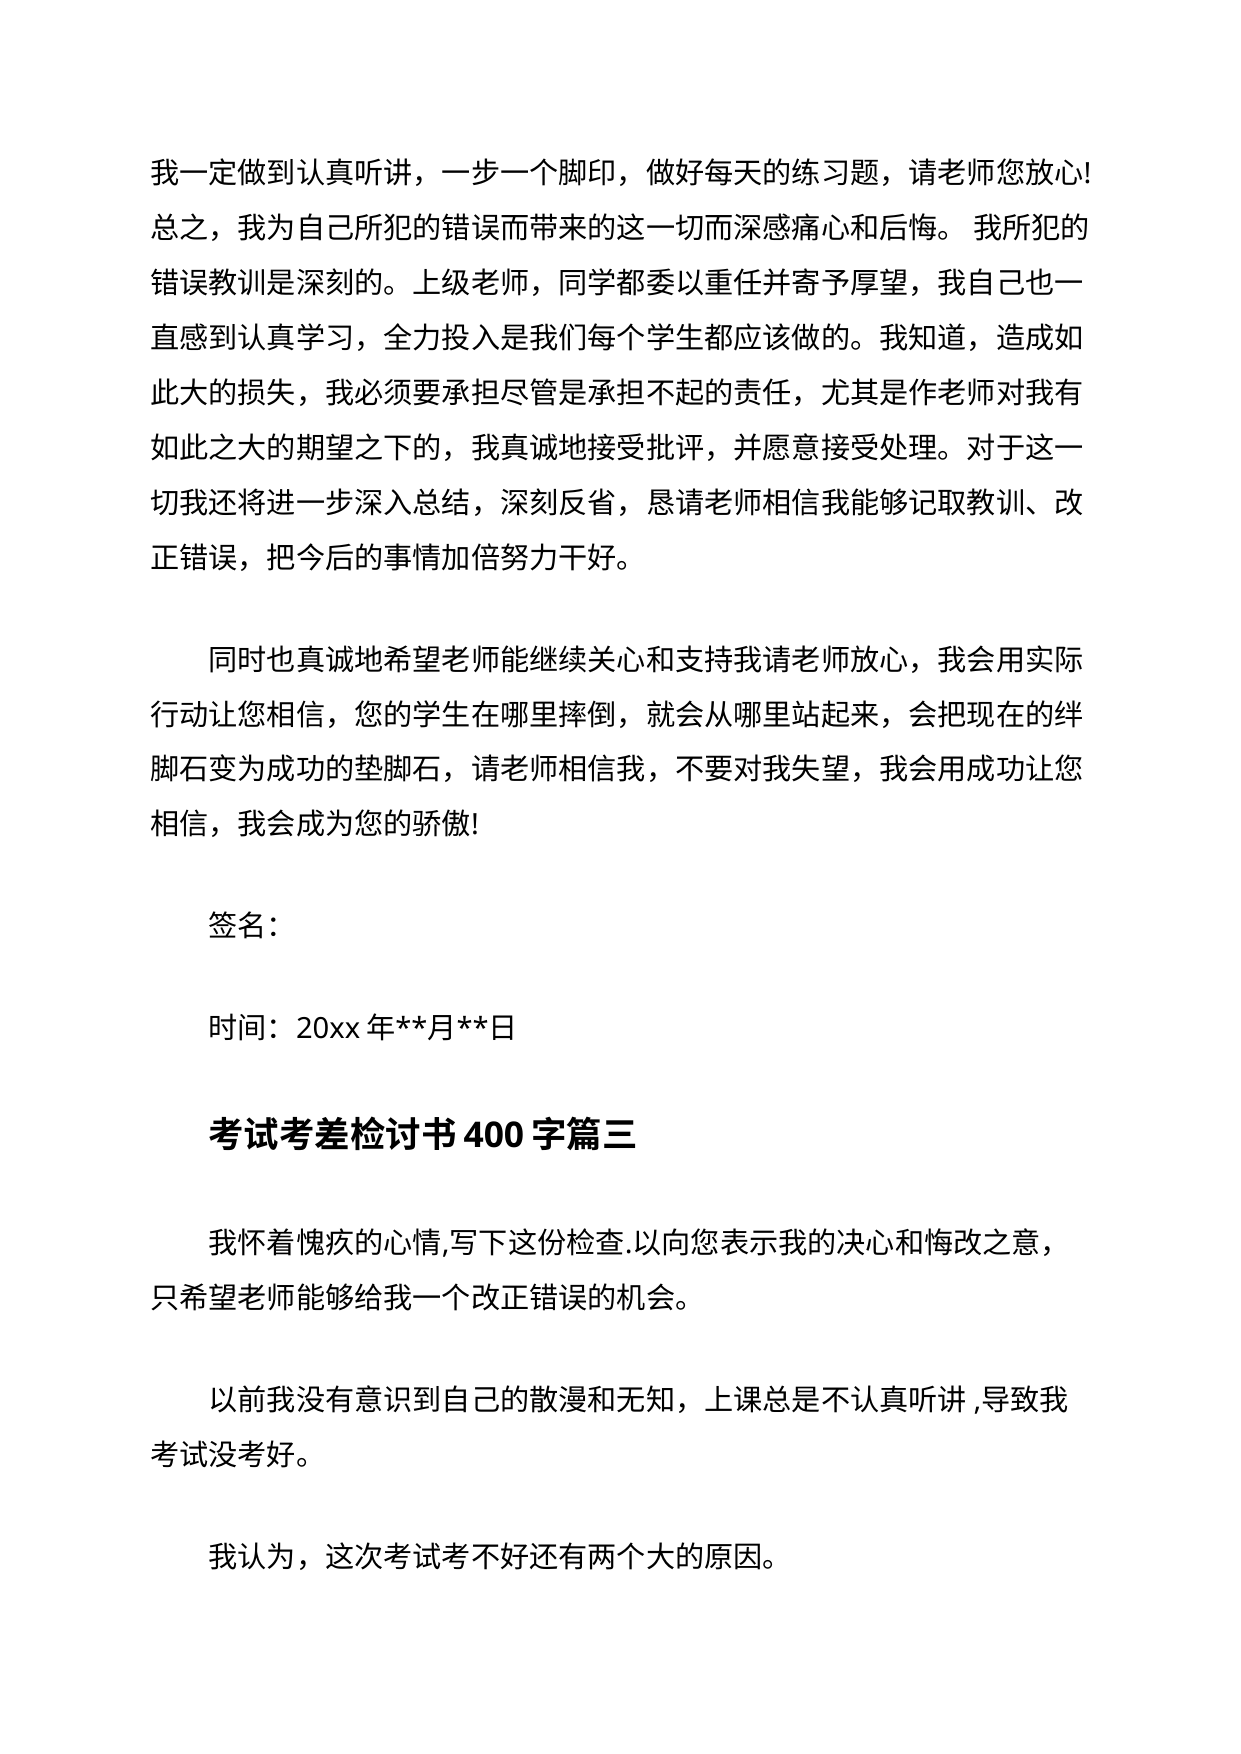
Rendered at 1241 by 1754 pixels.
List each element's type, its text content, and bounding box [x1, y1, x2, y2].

text 我怀着愧疚的心情,写下这份检查.以向您表示我的决心和悔改之意，只希望老师能够给我一个改正错误的机会。 [150, 1220, 1090, 1317]
text 考试考差检讨书400字篇三 [150, 1107, 1090, 1158]
text 同时也真诚地希望老师能继续关心和支持我请老师放心，我会用实际行动让您相信，您的学生在哪里摔倒，就会从哪里站起来，会把现在的绊脚石变为成功的垫脚石，请老师相信我，不要对我失望，我会用成功让您相信，我会成为您的骄傲! [150, 636, 1090, 843]
text 以前我没有意识到自己的散漫和无知，上课总是不认真听讲 ,导致我考试没考好。 [150, 1377, 1090, 1474]
text 时间：20xx年**月**日 [150, 1004, 1090, 1047]
text 我认为，这次考试考不好还有两个大的原因。 [150, 1534, 1090, 1576]
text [150, 150, 1090, 577]
text 签名： [150, 903, 1090, 945]
